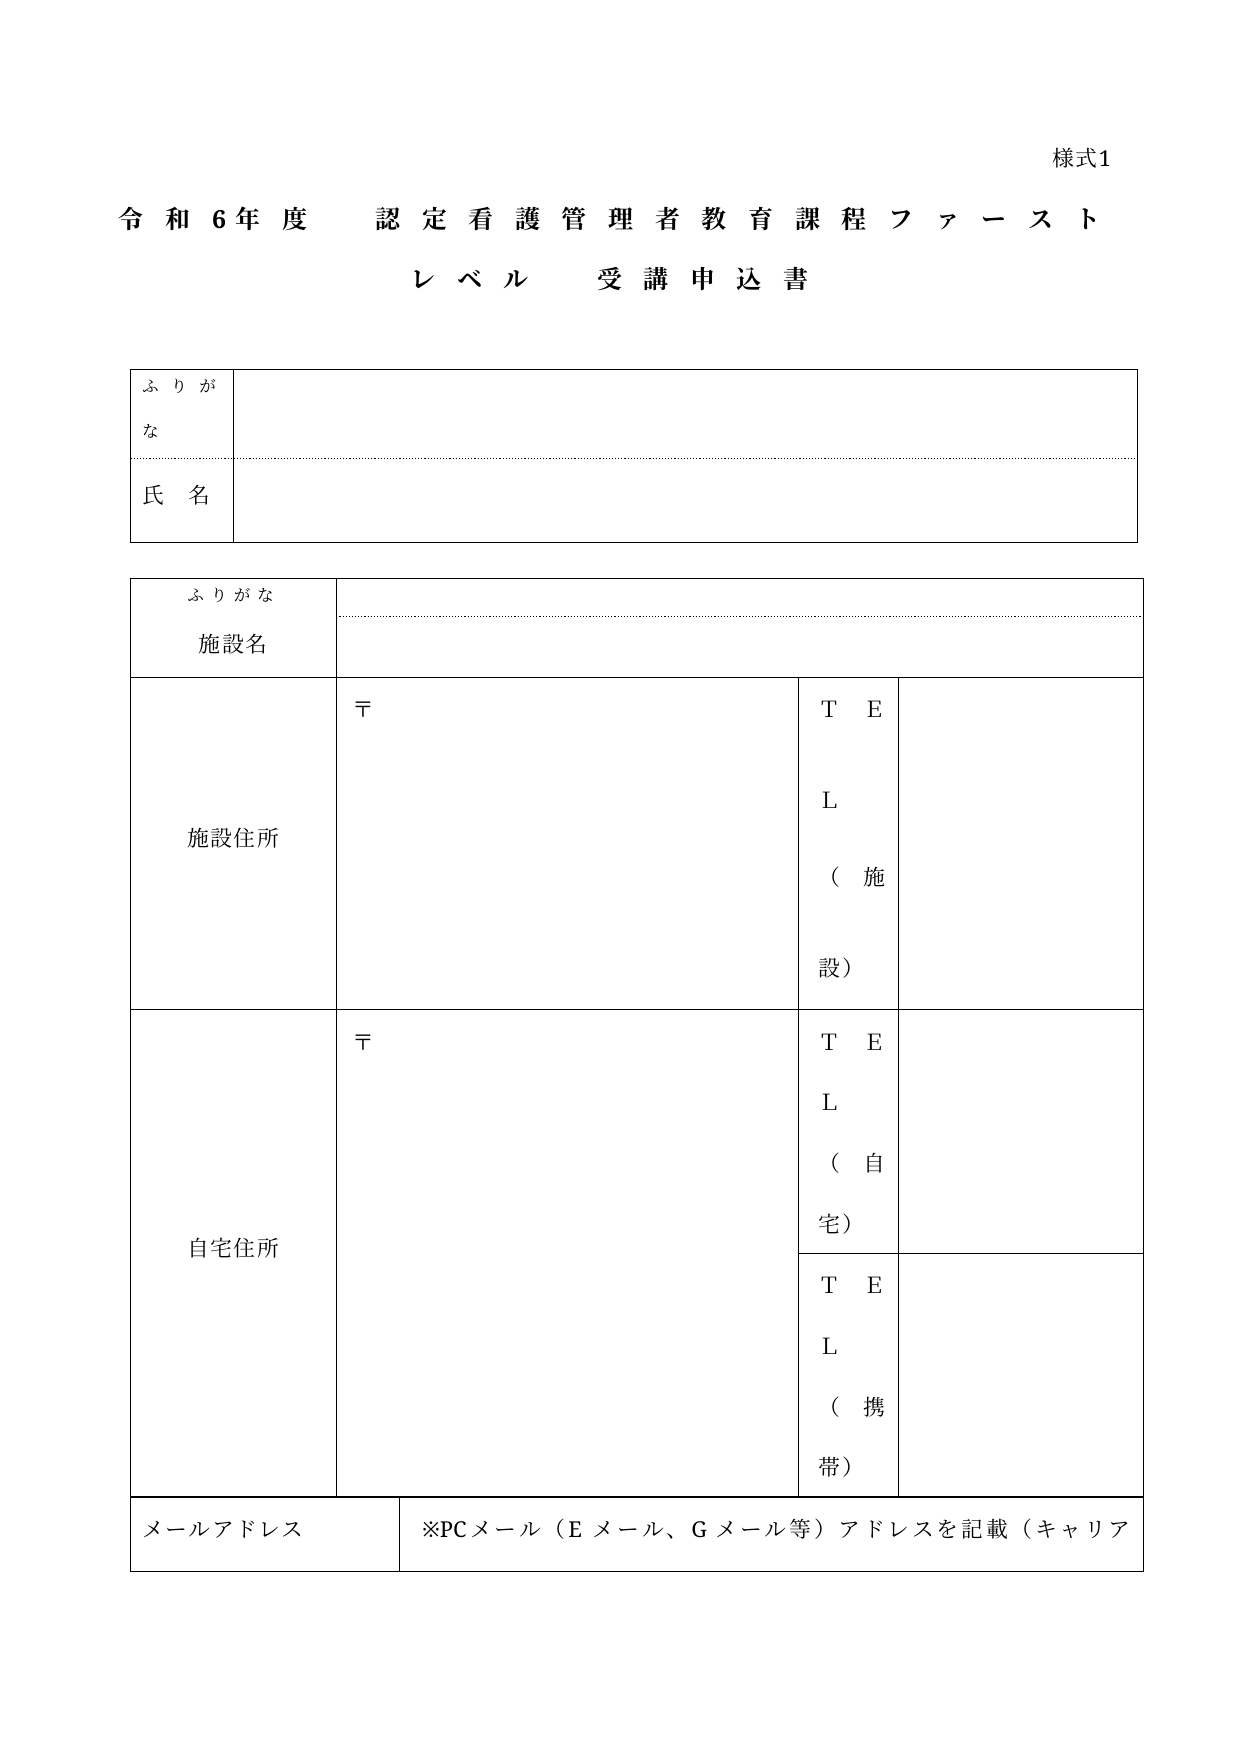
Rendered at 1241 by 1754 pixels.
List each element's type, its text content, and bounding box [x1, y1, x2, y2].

table_cell [234, 458, 1137, 542]
table_cell メールアドレス [131, 1498, 399, 1571]
table_cell ＴＥＬ （施設） [799, 678, 898, 1009]
table_header [337, 579, 1143, 616]
table_cell 〒 [337, 678, 798, 1009]
table_header [234, 370, 1137, 458]
table_cell 自宅住所 [131, 1010, 336, 1496]
text 様式1 [118, 126, 1122, 187]
table_cell [899, 1254, 1143, 1496]
table_cell [899, 678, 1143, 1009]
table_header ふりがな 施設名 [131, 579, 336, 677]
table_cell 施設住所 [131, 678, 336, 1009]
table_header ふりがな [131, 370, 233, 458]
text 令和6年度 認定看護管理者教育課程ファーストレベル 受講申込書 [118, 187, 1122, 308]
table_cell [337, 616, 1143, 677]
table_cell 〒 [337, 1010, 798, 1496]
table_cell [899, 1010, 1143, 1253]
table_cell ＴＥＬ （携帯） [799, 1254, 898, 1496]
table_cell 氏 名 [131, 458, 233, 542]
table_cell ＴＥＬ （自宅） [799, 1010, 898, 1253]
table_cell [400, 1498, 1143, 1571]
